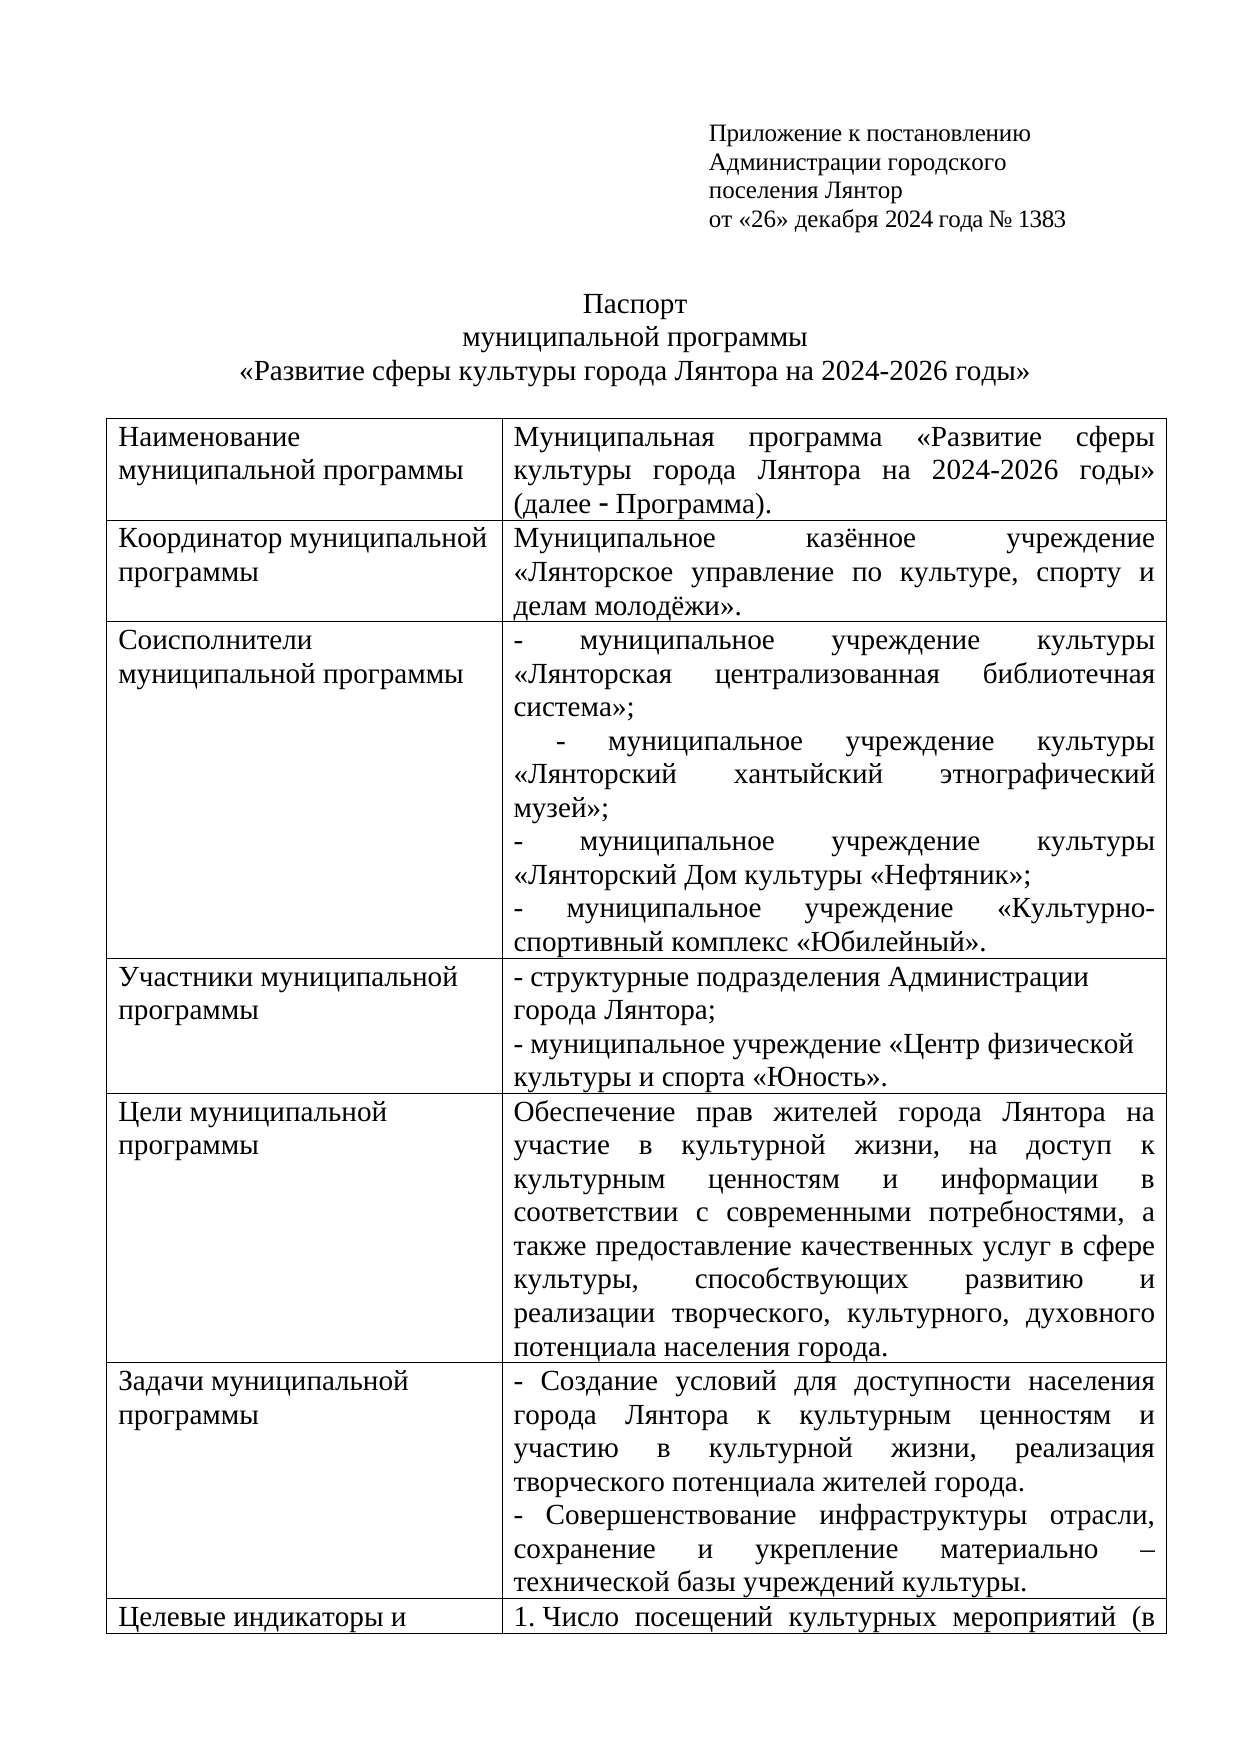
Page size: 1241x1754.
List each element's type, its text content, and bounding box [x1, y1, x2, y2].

table_cell Цели муниципальной программы [107, 1094, 502, 1362]
text Приложение к постановлению [709, 118, 1152, 147]
text «Развитие сферы культуры города Лянтора на 2024-2026 годы» [118, 353, 1152, 387]
table_cell - муниципальное учреждение культуры «Лянторская централизованная библиотечная система»; - муниципальное учреждение культуры «Лянторский хантыйский этнографический музей»; - муниципальное учреждение культуры «Лянторский Дом культуры «Нефтяник»; - муниципальное учреждение «Культурно-спортивный комплекс «Юбилейный». [503, 622, 1166, 958]
text от «26» декабря 2024 года № 1383 [681, 204, 1152, 233]
table_cell - структурные подразделения Администрации города Лянтора; - муниципальное учреждение «Центр физической культуры и спорта «Юность». [503, 959, 1166, 1093]
text поселения Лянтор [681, 176, 1152, 204]
table_header Муниципальная программа «Развитие сферы культуры города Лянтора на 2024-2026 годы» (далее Программа). [503, 419, 1166, 519]
table_cell Соисполнители муниципальной программы [107, 622, 502, 958]
table_cell Обеспечение прав жителей города Лянтора на участие в культурной жизни, на доступ к культурным ценностям и информации в соответствии с современными потребностями, а также предоставление качественных услуг в сфере культуры, способствующих развитию и реализации творческого, культурного, духовного потенциала населения города. [503, 1094, 1166, 1362]
text Администрации городского [681, 147, 1152, 176]
text муниципальной программы [118, 319, 1152, 353]
text Паспорт [118, 286, 1152, 319]
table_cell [503, 1599, 1166, 1633]
table_cell Координатор муниципальной программы [107, 521, 502, 621]
table_header Наименование муниципальной программы [107, 419, 502, 519]
table_cell Задачи муниципальной программы [107, 1363, 502, 1598]
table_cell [107, 1599, 502, 1633]
table_cell Участники муниципальной программы [107, 959, 502, 1093]
table_cell - Создание условий для доступности населения города Лянтора к культурным ценностям и участию в культурной жизни, реализация творческого потенциала жителей города. - Совершенствование инфраструктуры отрасли, сохранение и укрепление материально – технической базы учреждений культуры. [503, 1363, 1166, 1598]
table_cell Муниципальное казённое учреждение «Лянторское управление по культуре, спорту и делам молодёжи». [503, 521, 1166, 621]
